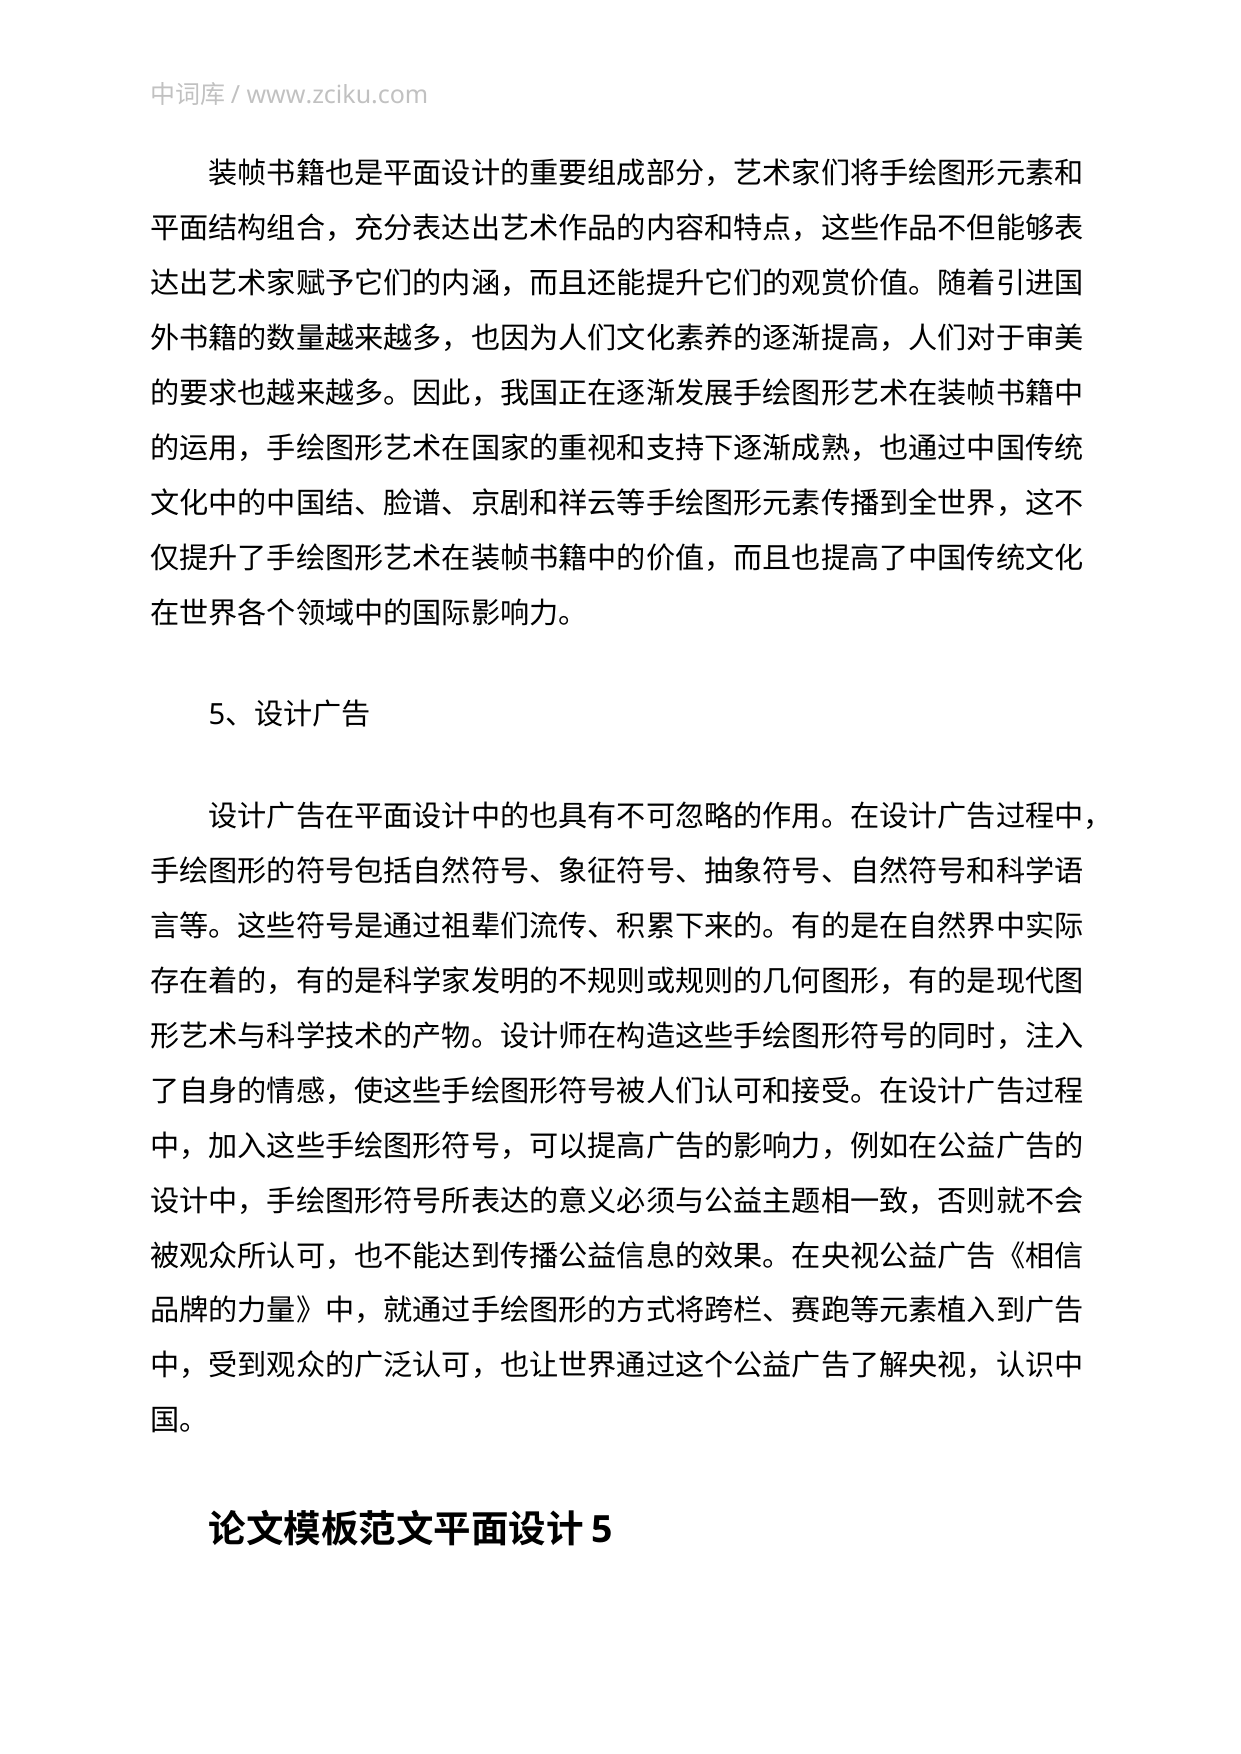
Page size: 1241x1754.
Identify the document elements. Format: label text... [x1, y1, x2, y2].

text 设计广告在平面设计中的也具有不可忽略的作用。在设计广告过程中，手绘图形的符号包括自然符号、象征符号、抽象符号、自然符号和科学语言等。这些符号是通过祖辈们流传、积累下来的。有的是在自然界中实际存在着的，有的是科学家发明的不规则或规则的几何图形，有的是现代图形艺术与科学技术的产物。设计师在构造这些手绘图形符号的同时，注入了自身的情感，使这些手绘图形符号被人们认可和接受。在设计广告过程中，加入这些手绘图形符号，可以提高广告的影响力，例如在公益广告的设计中，手绘图形符号所表达的意义必须与公益主题相一致，否则就不会被观众所认可，也不能达到传播公益信息的效果。在央视公益广告《相信品牌的力量》中，就通过手绘图形的方式将跨栏、赛跑等元素植入到广告中，受到观众的广泛认可，也让世界通过这个公益广告了解央视，认识中国。 [150, 793, 1090, 1439]
text 论文模板范文平面设计5 [150, 1498, 1090, 1553]
text 5、设计广告 [150, 691, 1090, 733]
text 装帧书籍也是平面设计的重要组成部分，艺术家们将手绘图形元素和平面结构组合，充分表达出艺术作品的内容和特点，这些作品不但能够表达出艺术家赋予它们的内涵，而且还能提升它们的观赏价值。随着引进国外书籍的数量越来越多，也因为人们文化素养的逐渐提高，人们对于审美的要求也越来越多。因此，我国正在逐渐发展手绘图形艺术在装帧书籍中的运用，手绘图形艺术在国家的重视和支持下逐渐成熟，也通过中国传统文化中的中国结、脸谱、京剧和祥云等手绘图形元素传播到全世界，这不仅提升了手绘图形艺术在装帧书籍中的价值，而且也提高了中国传统文化在世界各个领域中的国际影响力。 [150, 150, 1090, 631]
